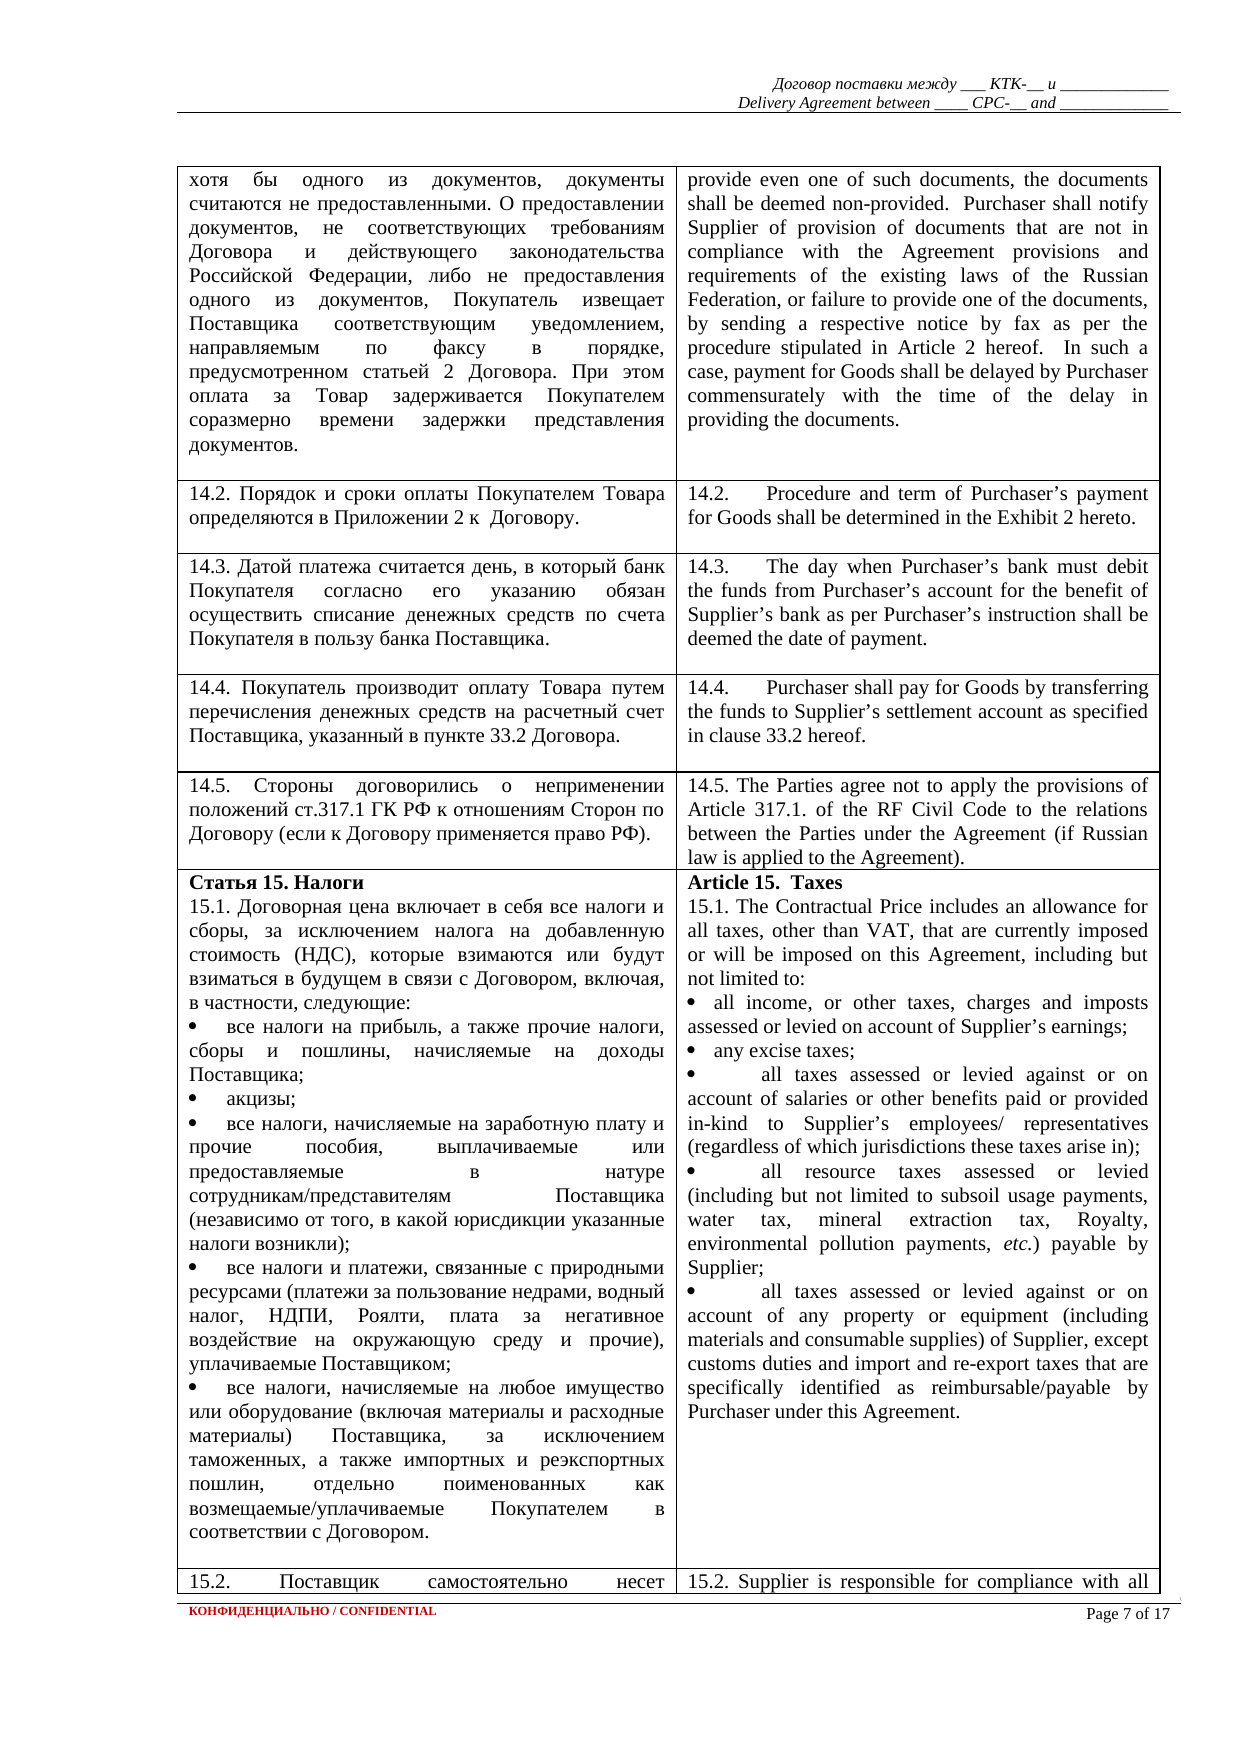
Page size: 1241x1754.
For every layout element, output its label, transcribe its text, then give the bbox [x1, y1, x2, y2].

table_cell The day when Purchaser’s bank must debit the funds from Purchaser’s account for the benefit of Supplier’s bank as per Purchaser’s instruction shall be deemed the date of payment. [677, 554, 1159, 674]
table_cell 14.5. Стороны договорились о неприменении положений ст.317.1 ГК РФ к отношениям Сторон по Договору (если к Договору применяется право РФ). [178, 773, 676, 869]
table_cell 14.4. Покупатель производит оплату Товара путем перечисления денежных средств на расчетный счет Поставщика, указанный в пункте 33.2 Договора. [178, 675, 676, 771]
table_cell Procedure and term of Purchaser’s payment for Goods shall be determined in the Exhibit 2 hereto. [677, 481, 1159, 553]
table_cell 14.2. Порядок и сроки оплаты Покупателем Товара определяются в Приложении 2 к Договору. [178, 481, 676, 553]
table_cell 14.3. Датой платежа считается день, в который банк Покупателя согласно его указанию обязан осуществить списание денежных средств по счета Покупателя в пользу банка Поставщика. [178, 554, 676, 674]
table_cell Article 15. Taxes 15.1. The Contractual Price includes an allowance for all taxes, other than VAT, that are currently imposed or will be imposed on this Agreement, including but not limited to: all income, or other taxes, charges and imposts assessed or levied on account of Supplier’s earnings; any excise taxes; all taxes assessed or levied against or on account of salaries or other benefits paid or provided in-kind to Supplier’s employees/ representatives (regardless of which jurisdictions these taxes arise in); all resource taxes assessed or levied (including but not limited to subsoil usage payments, water tax, mineral extraction tax, Royalty, environmental pollution payments, etc.) payable by Supplier; all taxes assessed or levied against or on account of any property or equipment (including materials and consumable supplies) of Supplier, except customs duties and import and re-export taxes that are specifically identified as reimbursable/payable by Purchaser under this Agreement. [677, 870, 1159, 1568]
table_cell 14.5. The Parties agree not to apply the provisions of Article 317.1. of the RF Civil Code to the relations between the Parties under the Agreement (if Russian law is applied to the Agreement). [677, 773, 1159, 869]
table_cell Purchaser shall pay for Goods by transferring the funds to Supplier’s settlement account as specified in clause 33.2 hereof. [677, 675, 1159, 771]
table_cell Статья 15. Налоги 15.1. Договорная цена включает в себя все налоги и сборы, за исключением налога на добавленную стоимость (НДС), которые взимаются или будут взиматься в будущем в связи с Договором, включая, в частности, следующие: все налоги на прибыль, а также прочие налоги, сборы и пошлины, начисляемые на доходы Поставщика; акцизы; все налоги, начисляемые на заработную плату и прочие пособия, выплачиваемые или предоставляемые в натуре сотрудникам/представителям Поставщика (независимо от того, в какой юрисдикции указанные налоги возникли); все налоги и платежи, связанные с природными ресурсами (платежи за пользование недрами, водный налог, НДПИ, Роялти, плата за негативное воздействие на окружающую среду и прочие), уплачиваемые Поставщиком; все налоги, начисляемые на любое имущество или оборудование (включая материалы и расходные материалы) Поставщика, за исключением таможенных, а также импортных и реэкспортных пошлин, отдельно поименованных как возмещаемые/уплачиваемые Покупателем в соответствии с Договором. [178, 870, 676, 1568]
